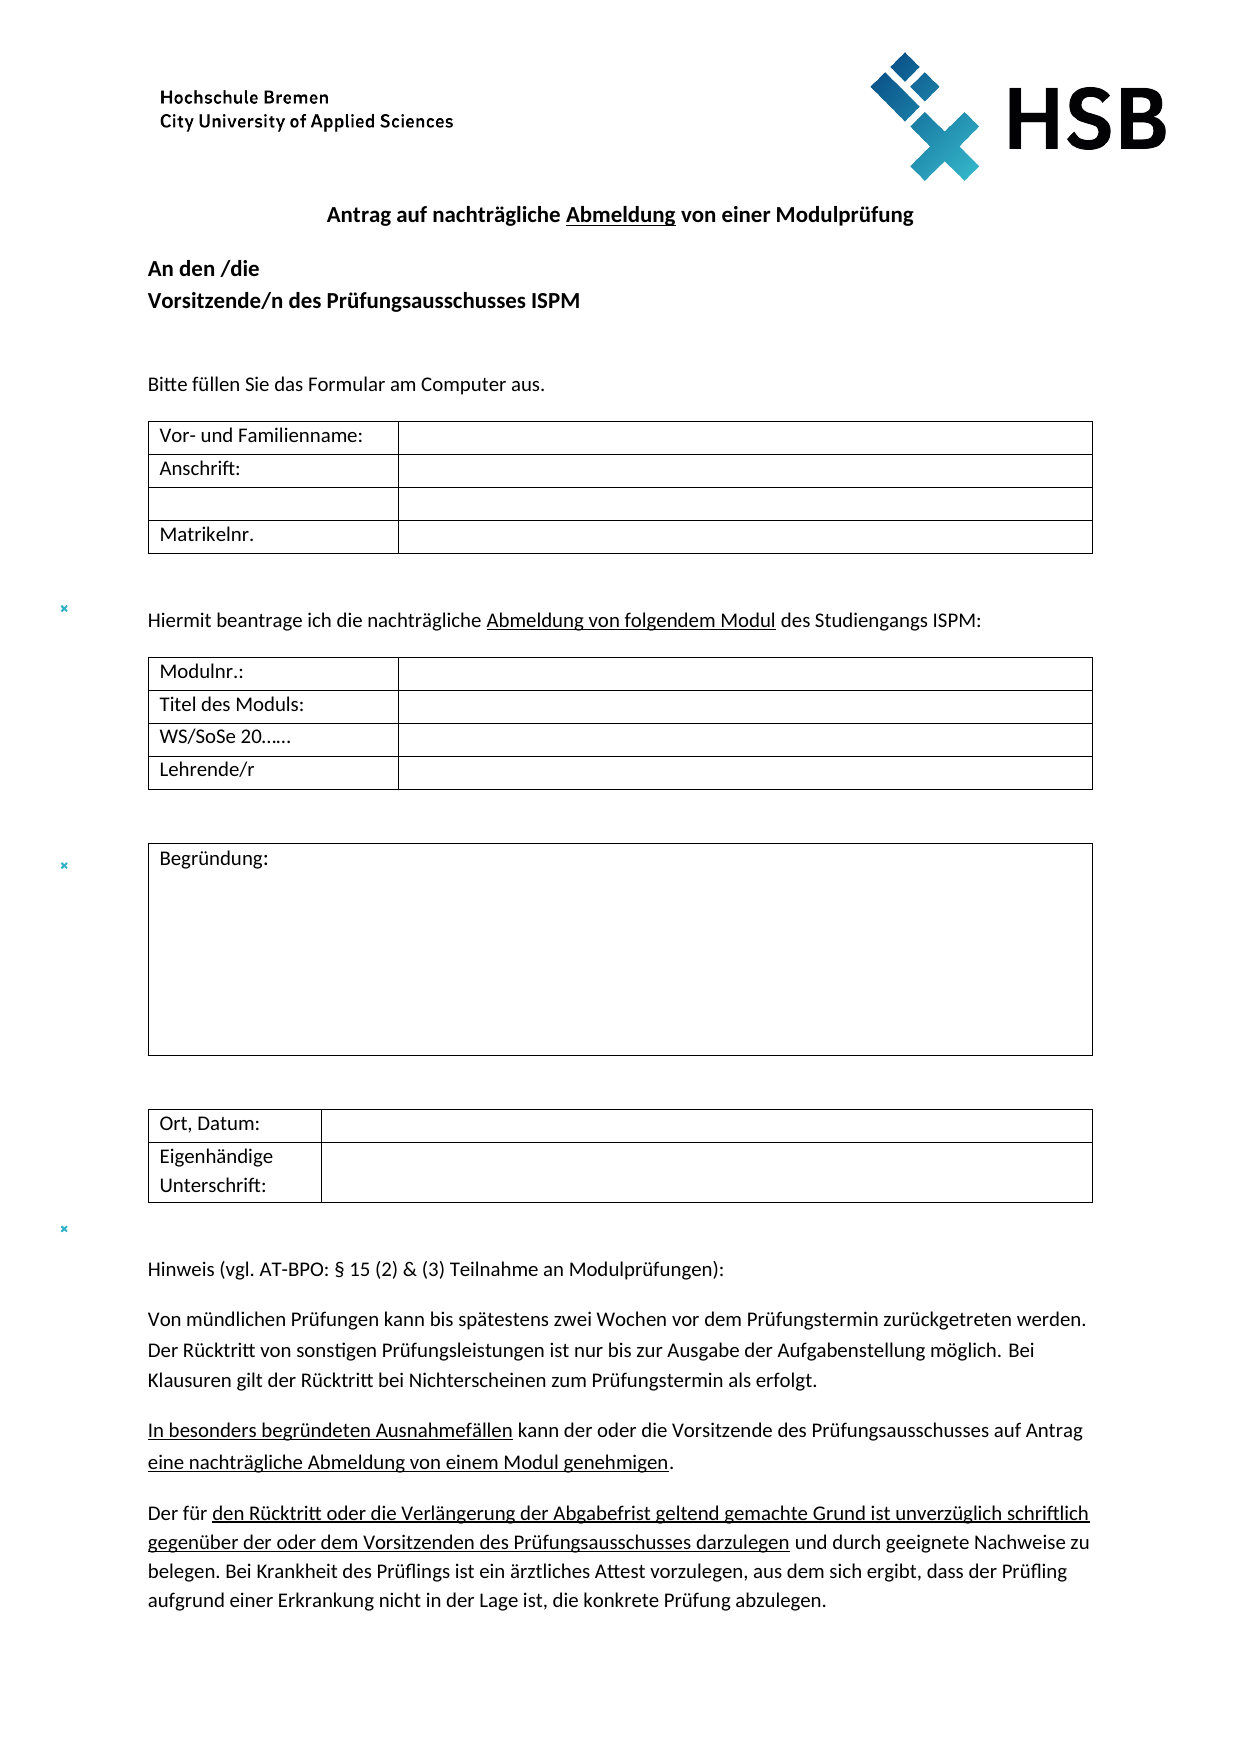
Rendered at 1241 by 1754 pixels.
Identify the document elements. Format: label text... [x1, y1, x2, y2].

text Hiermit beantrage ich die nachträgliche Abmeldung von folgendem Modul des Studiengangs ISPM: [148, 607, 1093, 632]
table_cell WS/SoSe 20…… [149, 724, 398, 756]
text Vorsitzende/n des Prüfungsausschusses ISPM [148, 286, 1093, 314]
text Von mündlichen Prüfungen kann bis spätestens zwei Wochen vor dem Prüfungstermin zurückgetreten werden. Der Rücktritt von sonstigen Prüfungsleistungen ist nur bis zur Ausgabe der Aufgabenstellung möglich. Bei Klausuren gilt der Rücktritt bei Nichterscheinen zum Prüfungstermin als erfolgt. [148, 1306, 1093, 1393]
table_cell [399, 724, 1092, 756]
table_cell Matrikelnr. [149, 521, 398, 553]
table_header [322, 1110, 1092, 1142]
table_cell [149, 488, 398, 520]
table_cell Lehrende/r [149, 757, 398, 788]
text Der für den Rücktritt oder die Verlängerung der Abgabefrist geltend gemachte Grund ist unverzüglich schriftlich gegenüber der oder dem Vorsitzenden des Prüfungsausschusses darzulegen und durch geeignete Nachweise zu belegen. Bei Krankheit des Prüflings ist ein ärztliches Attest vorzulegen, aus dem sich ergibt, dass der Prüfling aufgrund einer Erkrankung nicht in der Lage ist, die konkrete Prüfung abzulegen. [148, 1500, 1093, 1613]
table_cell [399, 521, 1092, 553]
table_cell [399, 691, 1092, 723]
table_cell [399, 757, 1092, 788]
text In besonders begründeten Ausnahmefällen kann der oder die Vorsitzende des Prüfungsausschusses auf Antrag eine nachträgliche Abmeldung von einem Modul genehmigen. [148, 1417, 1093, 1475]
text Antrag auf nachträgliche Abmeldung von einer Modulprüfung [148, 201, 1093, 229]
table_header Vor- und Familienname: [149, 422, 398, 454]
table_cell [322, 1143, 1092, 1202]
table_header Ort, Datum: [149, 1110, 321, 1142]
text Hinweis (vgl. AT-BPO: § 15 (2) & (3) Teilnahme an Modulprüfungen): [148, 1256, 1093, 1281]
table_header Begründung: [149, 844, 1092, 1055]
table_cell [399, 488, 1092, 520]
text An den /die [148, 254, 1093, 282]
text Bitte füllen Sie das Formular am Computer aus. [148, 371, 1093, 396]
table_cell Eigenhändige Unterschrift: [149, 1143, 321, 1202]
table_cell Anschrift: [149, 455, 398, 487]
table_cell Titel des Moduls: [149, 691, 398, 723]
table_header [399, 422, 1092, 454]
picture [5, 0, 1241, 1743]
table_header Modulnr.: [149, 658, 398, 690]
table_cell [399, 455, 1092, 487]
table_header [399, 658, 1092, 690]
